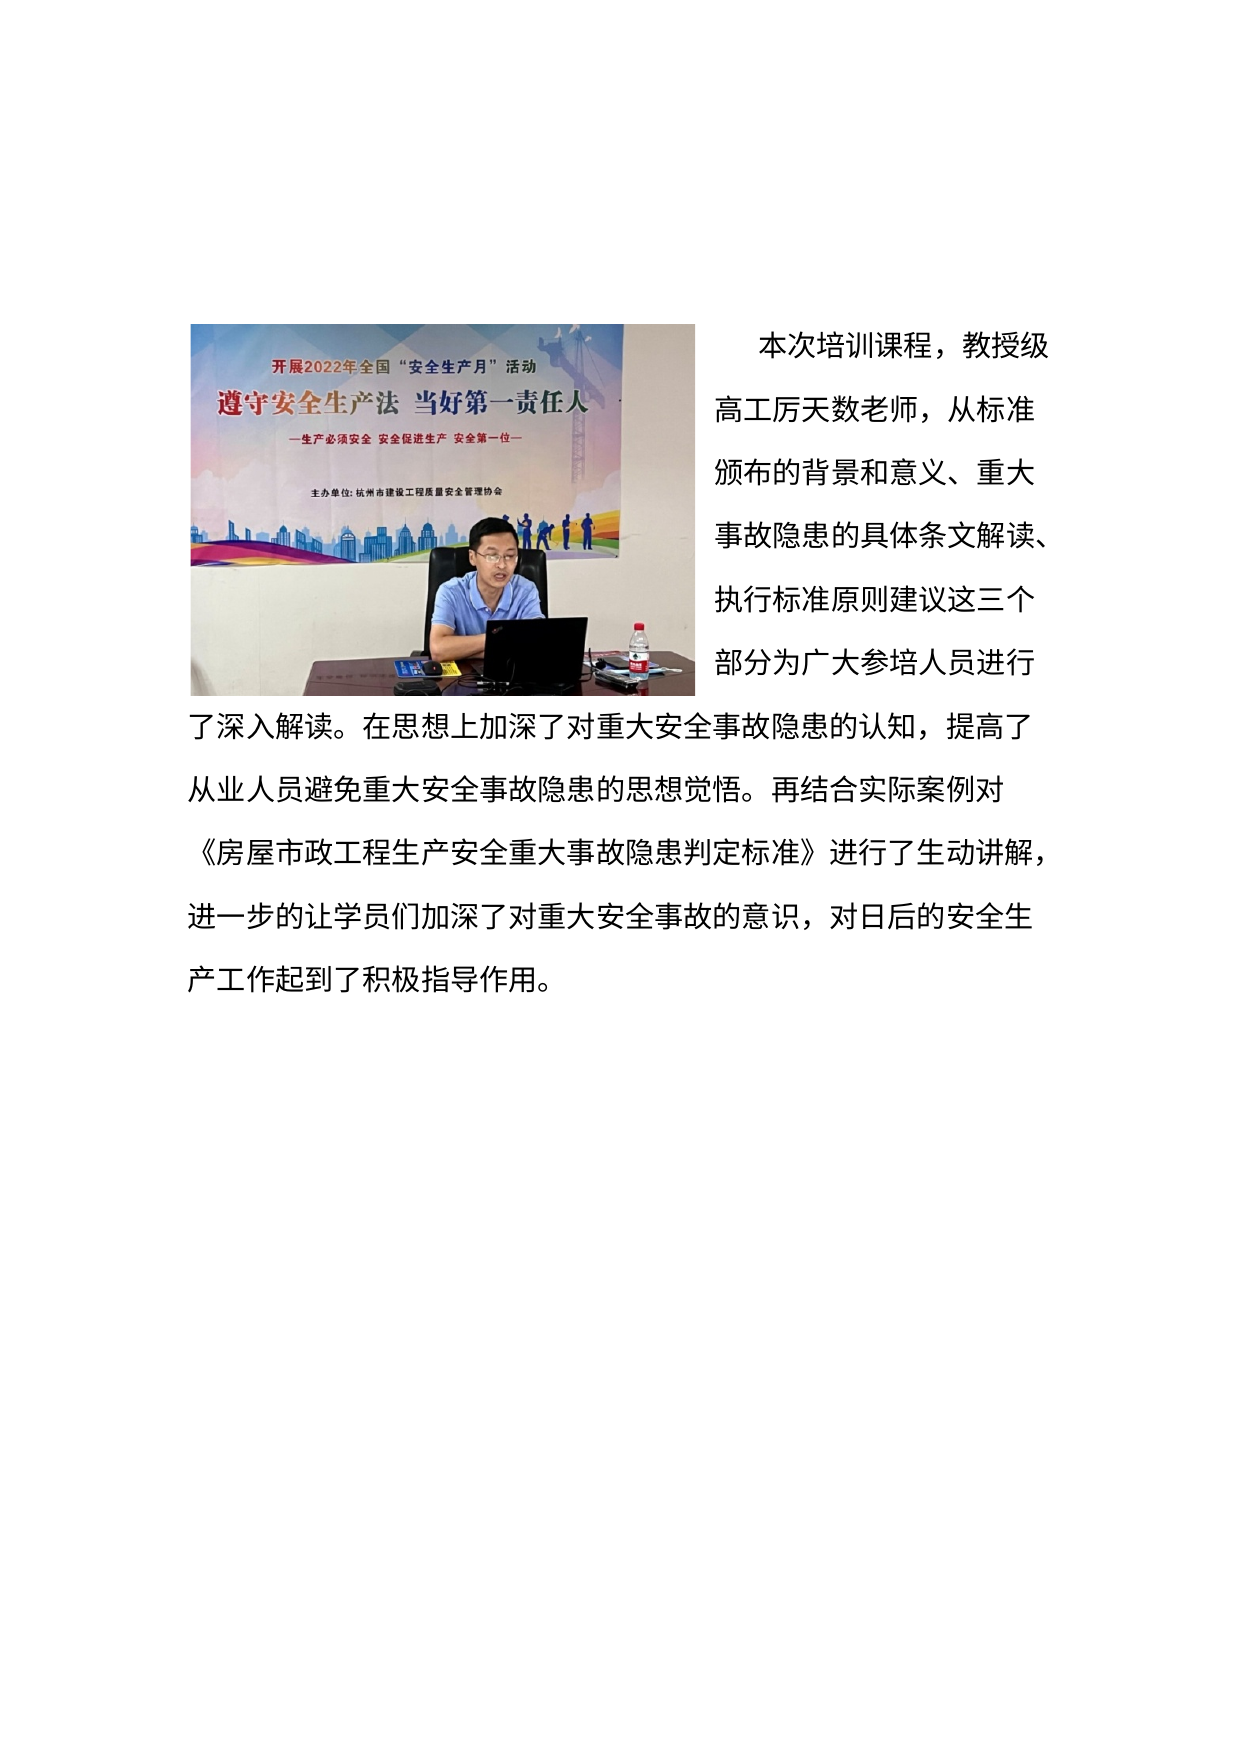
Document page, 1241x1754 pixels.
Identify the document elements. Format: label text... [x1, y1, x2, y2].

picture [190, 324, 696, 696]
